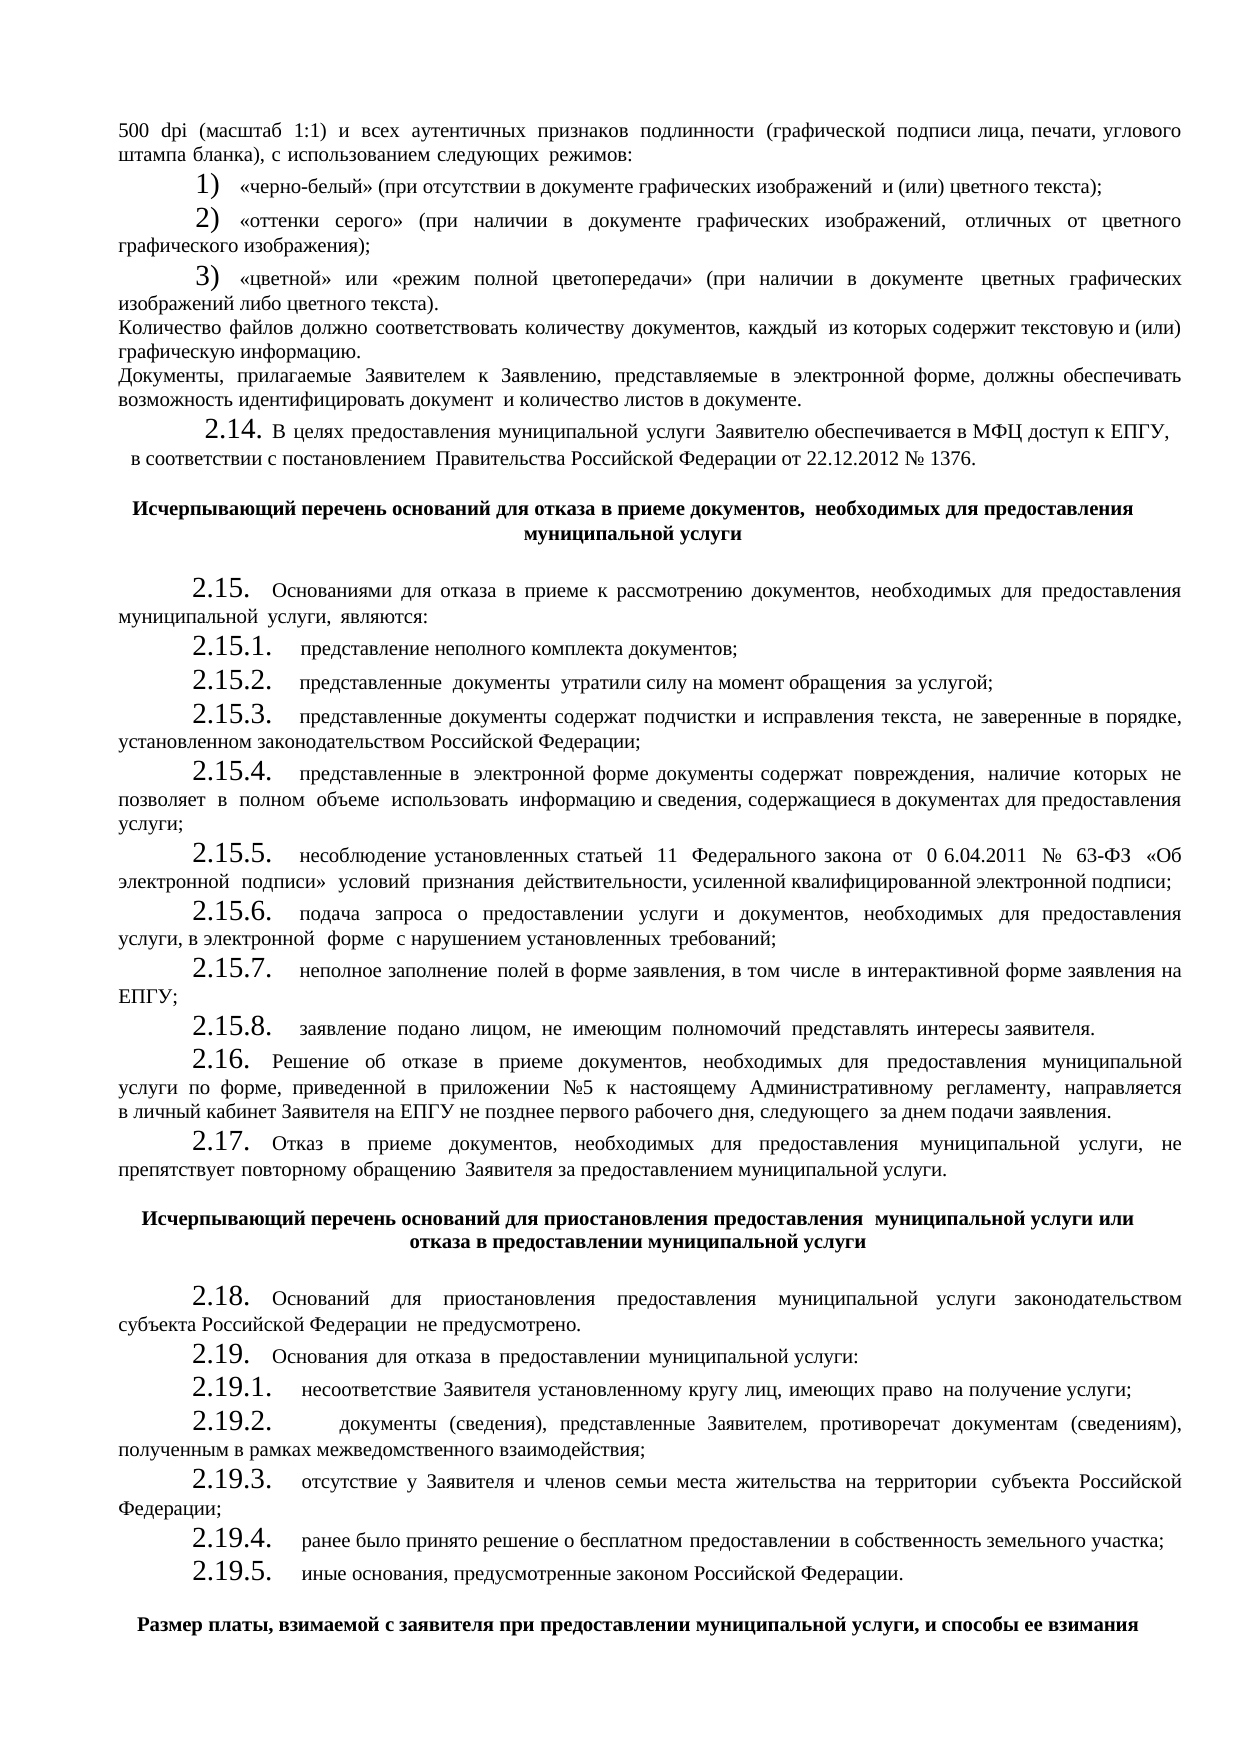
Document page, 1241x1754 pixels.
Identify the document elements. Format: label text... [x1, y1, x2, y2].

text Исчерпывающий перечень оснований для отказа в приеме документов, необходимых для предоставления муниципальной услуги [118, 495, 1147, 545]
text Количество файлов должно соответствовать количеству документов, каждый из которых содержит текстовую и (или) графическую информацию. [118, 315, 1182, 363]
list иные основания, предусмотренные законом Российской Федерации. [118, 1553, 1182, 1587]
list представление неполного комплекта документов; [118, 629, 1182, 662]
list подача запроса о предоставлении услуги и документов, необходимых для предоставления услуги, в электронной форме с нарушением установленных требований; [118, 893, 1182, 950]
text Размер платы, взимаемой с заявителя при предоставлении муниципальной услуги, и способы ее взимания [118, 1612, 1157, 1636]
text Исчерпывающий перечень оснований для приостановления предоставления муниципальной услуги или отказа в предоставлении муниципальной услуги [118, 1205, 1157, 1253]
list отсутствие у Заявителя и членов семьи места жительства на территории субъекта Российской Федерации; [118, 1461, 1182, 1520]
list Основания для отказа в предоставлении муниципальной услуги: [118, 1336, 1182, 1369]
list Основаниями для отказа в приеме к рассмотрению документов, необходимых для предоставления муниципальной услуги, являются: [118, 570, 1182, 628]
list Отказ в приеме документов, необходимых для предоставления муниципальной услуги, не препятствует повторному обращению Заявителя за предоставлением муниципальной услуги. [118, 1123, 1182, 1181]
list заявление подано лицом, не имеющим полномочий представлять интересы заявителя. [118, 1008, 1182, 1041]
list «черно-белый» (при отсутствии в документе графических изображений и (или) цветного текста); [118, 166, 1182, 200]
list Оснований для приостановления предоставления муниципальной услуги законодательством субъекта Российской Федерации не предусмотрено. [118, 1278, 1182, 1336]
list «цветной» или «режим полной цветопередачи» (при наличии в документе цветных графических изображений либо цветного текста). [118, 258, 1182, 315]
list несоблюдение установленных статьей 11 Федерального закона от 06.04.2011 № 63-ФЗ «Об электронной подписи» условий признания действительности, усиленной квалифицированной электронной подписи; [118, 835, 1182, 893]
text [118, 118, 1182, 166]
list «оттенки серого» (при наличии в документе графических изображений, отличных от цветного графического изображения); [118, 200, 1182, 257]
text Документы, прилагаемые Заявителем к Заявлению, представляемые в электронной форме, должны обеспечивать возможность идентифицировать документ и количество листов в документе. [118, 363, 1182, 411]
list В целях предоставления муниципальной услуги Заявителю обеспечивается в МФЦ доступ к ЕПГУ, в соответствии с постановлением Правительства Российской Федерации от 22.12.2012 № 1376. [131, 411, 1170, 470]
list несоответствие Заявителя установленному кругу лиц, имеющих право на получение услуги; [118, 1369, 1182, 1403]
list Решение об отказе в приеме документов, необходимых для предоставления муниципальной услуги по форме, приведенной в приложении №5 к настоящему Административному регламенту, направляется в личный кабинет Заявителя на ЕПГУ не позднее первого рабочего дня, следующего за днем подачи заявления. [118, 1041, 1182, 1123]
list представленные документы утратили силу на момент обращения за услугой; [118, 662, 1182, 696]
list ранее было принято решение о бесплатном предоставлении в собственность земельного участка; [118, 1520, 1182, 1553]
list документы (сведения), представленные Заявителем, противоречат документам (сведениям), полученным в рамках межведомственного взаимодействия; [118, 1403, 1182, 1461]
list представленные документы содержат подчистки и исправления текста, не заверенные в порядке, установленном законодательством Российской Федерации; [118, 696, 1182, 753]
list неполное заполнение полей в форме заявления, в том числе в интерактивной форме заявления на ЕПГУ; [118, 950, 1182, 1008]
list представленные в электронной форме документы содержат повреждения, наличие которых не позволяет в полном объеме использовать информацию и сведения, содержащиеся в документах для предоставления услуги; [118, 753, 1182, 835]
